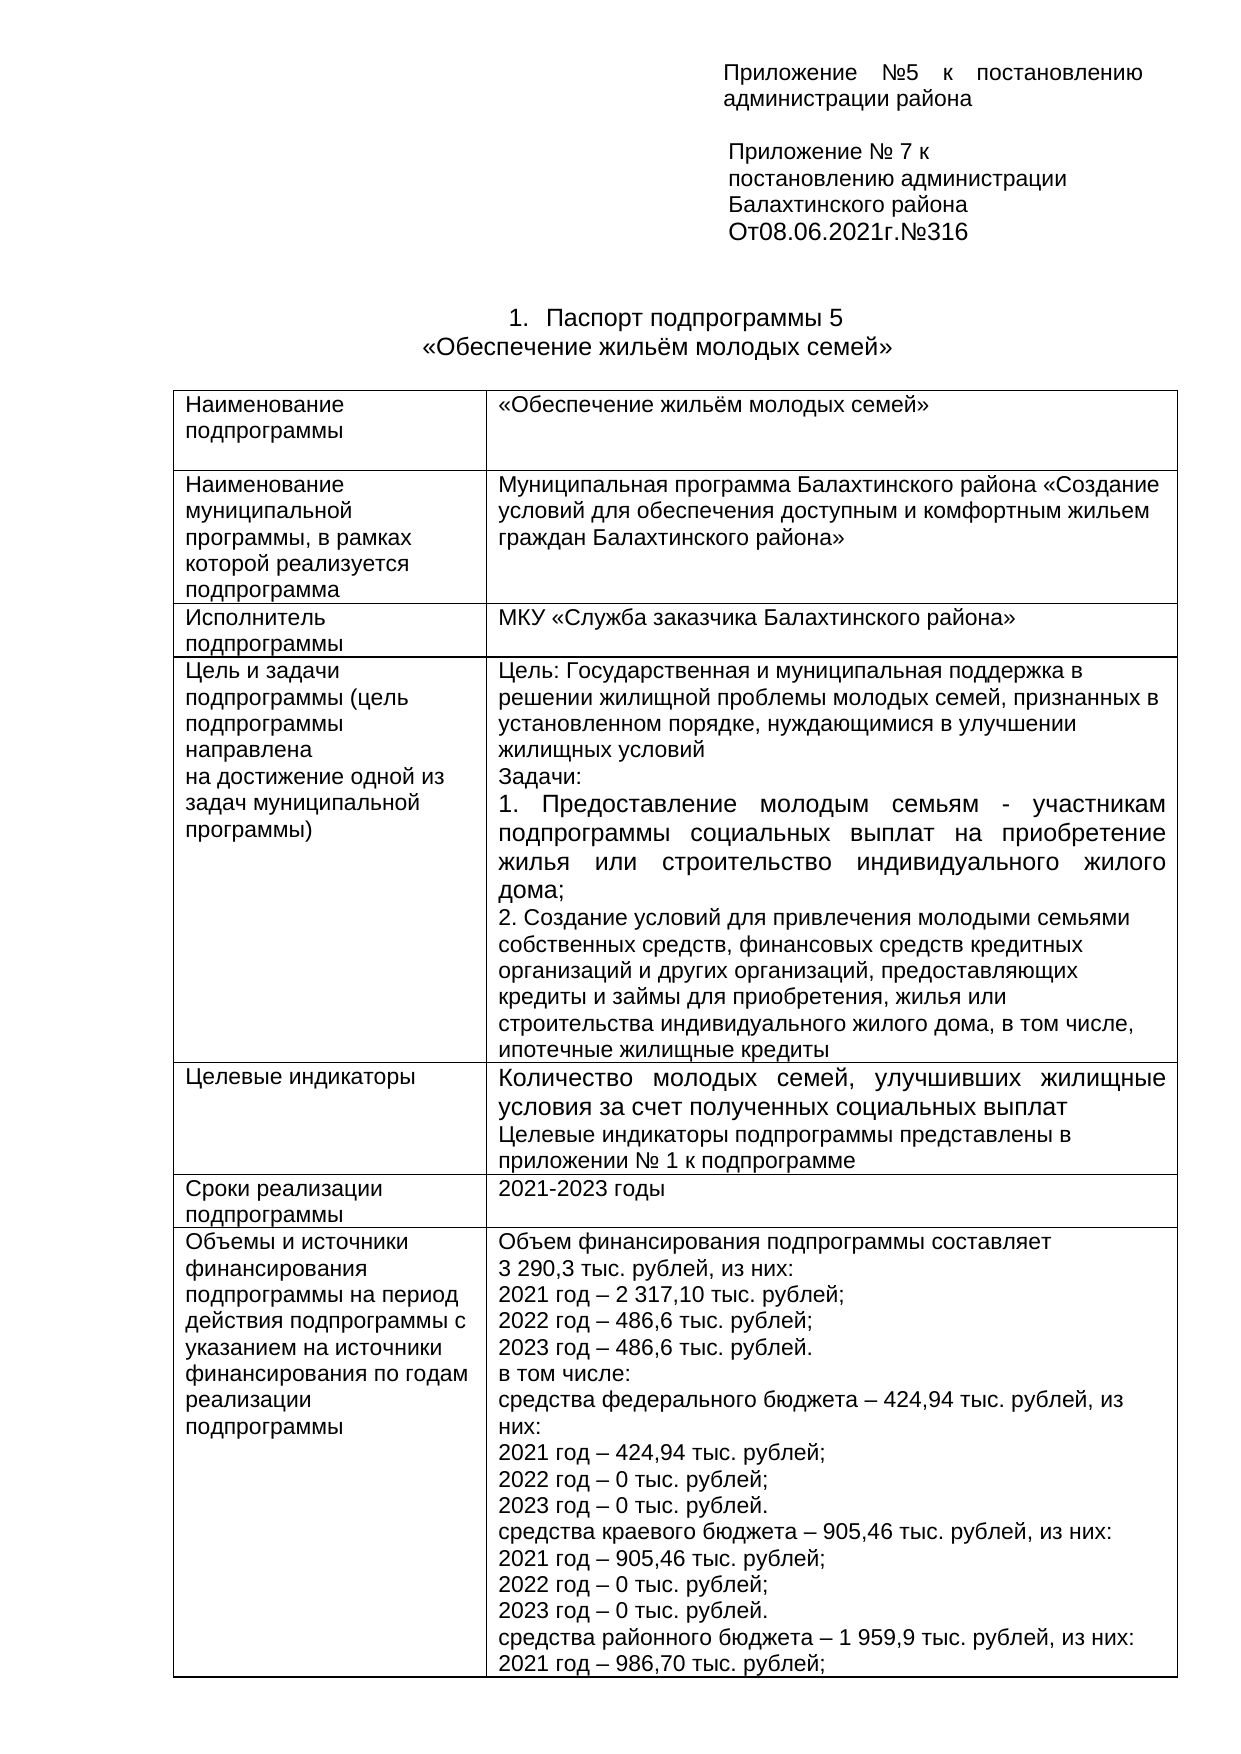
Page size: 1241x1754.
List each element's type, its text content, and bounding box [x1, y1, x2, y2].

table_header Наименование подпрограммы [174, 391, 486, 470]
list Паспорт подпрограммы 5 [185, 303, 1167, 332]
text «Обеспечение жильём молодых семей» [148, 332, 1167, 361]
table_cell 2021-2023 годы [487, 1175, 1177, 1227]
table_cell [174, 1228, 486, 1676]
table_cell Цель: Государственная и муниципальная поддержка в решении жилищной проблемы молодых семей, признанных в установленном порядке, нуждающимися в улучшении жилищных условий Задачи: 1. Предоставление молодым семьям - участникам подпрограммы социальных выплат на приобретение жилья или строительство индивидуального жилого дома; 2. Создание условий для привлечения молодыми семьями собственных средств, финансовых средств кредитных организаций и других организаций, предоставляющих кредиты и займы для приобретения, жилья или строительства индивидуального жилого дома, в том числе, ипотечные жилищные кредиты [487, 658, 1177, 1062]
table_cell МКУ «Служба заказчика Балахтинского района» [487, 604, 1177, 656]
table_cell Приложение № 7 к постановлению администрации Балахтинского района От08.06.2021г.№316 [717, 138, 1112, 275]
table_cell Муниципальная программа Балахтинского района «Создание условий для обеспечения доступным и комфортным жильем граждан Балахтинского района» [487, 471, 1177, 603]
table_cell Количество молодых семей, улучшивших жилищные условия за счет полученных социальных выплат Целевые индикаторы подпрограммы представлены в приложении № 1 к подпрограмме [487, 1063, 1177, 1173]
table_cell Целевые индикаторы [174, 1063, 486, 1173]
table_header Приложение №5 к постановлению администрации района [712, 59, 1154, 138]
table_cell Сроки реализации подпрограммы [174, 1175, 486, 1227]
table_header «Обеспечение жильём молодых семей» [487, 391, 1177, 470]
table_cell Наименование муниципальной программы, в рамках которой реализуется подпрограмма [174, 471, 486, 603]
table_cell Исполнитель подпрограммы [174, 604, 486, 656]
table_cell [487, 1228, 1177, 1676]
table_cell Цель и задачи подпрограммы (цель подпрограммы направлена на достижение одной из задач муниципальной программы) [174, 658, 486, 1062]
